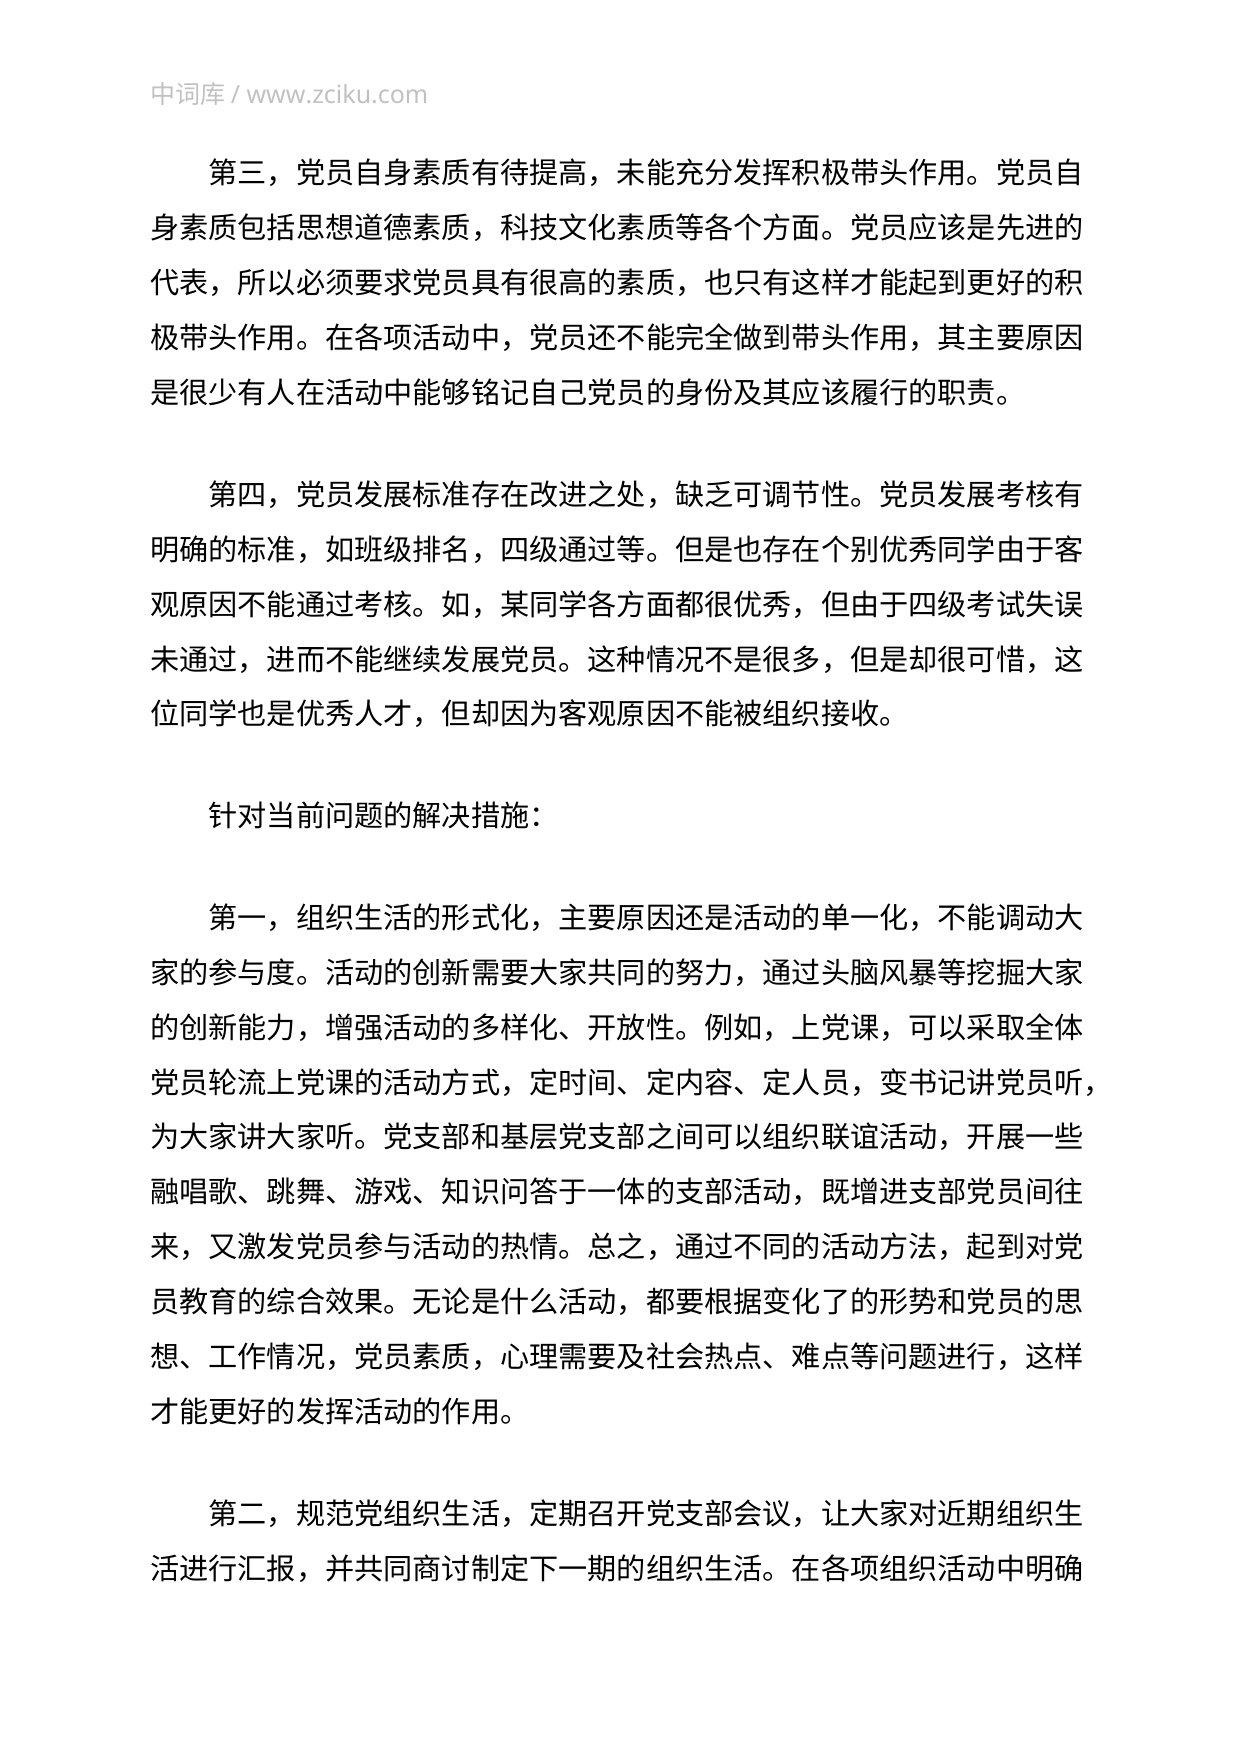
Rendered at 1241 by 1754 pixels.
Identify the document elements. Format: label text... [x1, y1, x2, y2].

text 第三，党员自身素质有待提高，未能充分发挥积极带头作用。党员自身素质包括思想道德素质，科技文化素质等各个方面。党员应该是先进的代表，所以必须要求党员具有很高的素质，也只有这样才能起到更好的积极带头作用。在各项活动中，党员还不能完全做到带头作用，其主要原因是很少有人在活动中能够铭记自己党员的身份及其应该履行的职责。 [150, 150, 1090, 412]
text 第一，组织生活的形式化，主要原因还是活动的单一化，不能调动大家的参与度。活动的创新需要大家共同的努力，通过头脑风暴等挖掘大家的创新能力，增强活动的多样化、开放性。例如，上党课，可以采取全体党员轮流上党课的活动方式，定时间、定内容、定人员，变书记讲党员听，为大家讲大家听。党支部和基层党支部之间可以组织联谊活动，开展一些融唱歌、跳舞、游戏、知识问答于一体的支部活动，既增进支部党员间往来，又激发党员参与活动的热情。总之，通过不同的活动方法，起到对党员教育的综合效果。无论是什么活动，都要根据变化了的形势和党员的思想、工作情况，党员素质，心理需要及社会热点、难点等问题进行，这样才能更好的发挥活动的作用。 [150, 894, 1090, 1431]
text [150, 1490, 1090, 1587]
text 针对当前问题的解决措施： [150, 793, 1090, 835]
text 第四，党员发展标准存在改进之处，缺乏可调节性。党员发展考核有明确的标准，如班级排名，四级通过等。但是也存在个别优秀同学由于客观原因不能通过考核。如，某同学各方面都很优秀，但由于四级考试失误未通过，进而不能继续发展党员。这种情况不是很多，但是却很可惜，这位同学也是优秀人才，但却因为客观原因不能被组织接收。 [150, 471, 1090, 733]
